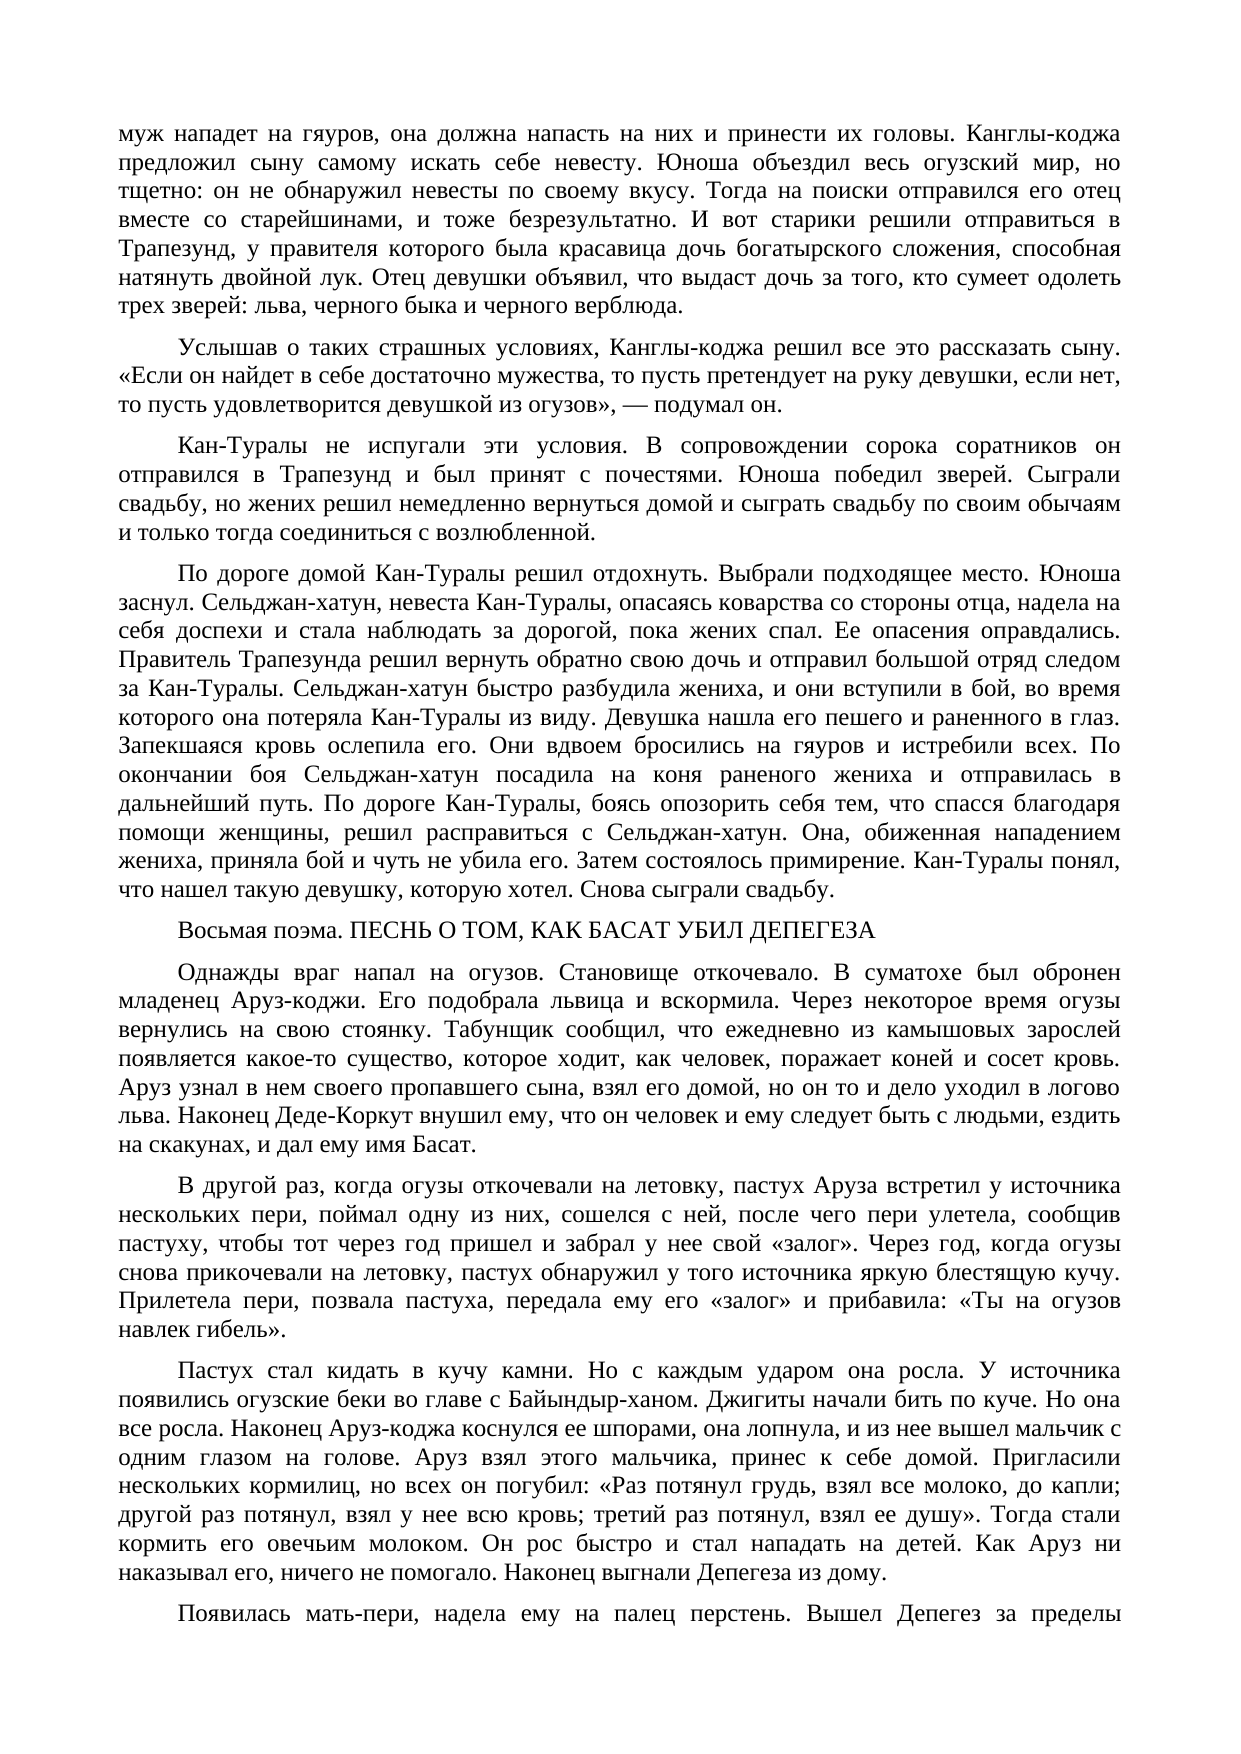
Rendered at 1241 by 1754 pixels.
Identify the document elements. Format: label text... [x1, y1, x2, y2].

text Кан-Туралы не испугали эти условия. В сопровождении сорока соратников он отправился в Трапезунд и был принят с почестями. Юноша победил зверей. Сыграли свадьбу, но жених решил немедленно вернуться домой и сыграть свадьбу по своим обычаям и только тогда соединиться с возлюбленной. [118, 431, 1122, 546]
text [118, 118, 1122, 319]
text По дороге домой Кан-Туралы решил отдохнуть. Выбрали подходящее место. Юноша заснул. Сельджан-хатун, невеста Кан-Туралы, опасаясь коварства со стороны отца, надела на себя доспехи и стала наблюдать за дорогой, пока жених спал. Ее опасения оправдались. Правитель Трапезунда решил вернуть обратно свою дочь и отправил большой отряд следом за Кан-Туралы. Сельджан-хатун быстро разбудила жениха, и они вступили в бой, во время которого она потеряла Кан-Туралы из виду. Девушка нашла его пешего и раненного в глаз. Запекшаяся кровь ослепила его. Они вдвоем бросились на гяуров и истребили всех. По окончании боя Сельджан-хатун посадила на коня раненого жениха и отправилась в дальнейший путь. По дороге Кан-Туралы, боясь опозорить себя тем, что спасся благодаря помощи женщины, решил расправиться с Сельджан-хатун. Она, обиженная нападением жениха, приняла бой и чуть не убила его. Затем состоялось примирение. Кан-Туралы понял, что нашел такую девушку, которую хотел. Снова сыграли свадьбу. [118, 558, 1122, 903]
text Восьмая поэма. ПЕСНЬ О ТОМ, КАК БАСАТ УБИЛ ДЕПЕГЕЗА [118, 916, 1122, 944]
text Однажды враг напал на огузов. Становище откочевало. В суматохе был обронен младенец Аруз-коджи. Его подобрала львица и вскормила. Через некоторое время огузы вернулись на свою стоянку. Табунщик сообщил, что ежедневно из камышовых зарослей появляется какое-то существо, которое ходит, как человек, поражает коней и сосет кровь. Аруз узнал в нем своего пропавшего сына, взял его домой, но он то и дело уходил в логово льва. Наконец Деде-Коркут внушил ему, что он человек и ему следует быть с людьми, ездить на скакунах, и дал ему имя Басат. [118, 957, 1122, 1158]
text Услышав о таких страшных условиях, Канглы-коджа решил все это рассказать сыну. «Если он найдет в себе достаточно мужества, то пусть претендует на руку девушки, если нет, то пусть удовлетворится девушкой из огузов», — подумал он. [118, 332, 1122, 418]
text Пастух стал кидать в кучу камни. Но с каждым ударом она росла. У источника появились огузские беки во главе с Байындыр-ханом. Джигиты начали бить по куче. Но она все росла. Наконец Аруз-коджа коснулся ее шпорами, она лопнула, и из нее вышел мальчик с одним глазом на голове. Аруз взял этого мальчика, принес к себе домой. Пригласили нескольких кормилиц, но всех он погубил: «Раз потянул грудь, взял все молоко, до капли; другой раз потянул, взял у нее всю кровь; третий раз потянул, взял ее душу». Тогда стали кормить его овечьим молоком. Он рос быстро и стал нападать на детей. Как Аруз ни наказывал его, ничего не помогало. Наконец выгнали Депегеза из дому. [118, 1356, 1122, 1586]
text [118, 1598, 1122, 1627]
text В другой раз, когда огузы откочевали на летовку, пастух Аруза встретил у источника нескольких пери, поймал одну из них, сошелся с ней, после чего пери улетела, сообщив пастуху, чтобы тот через год пришел и забрал у нее свой «залог». Через год, когда огузы снова прикочевали на летовку, пастух обнаружил у того источника яркую блестящую кучу. Прилетела пери, позвала пастуха, передала ему его «залог» и прибавила: «Ты на огузов навлек гибель». [118, 1171, 1122, 1343]
